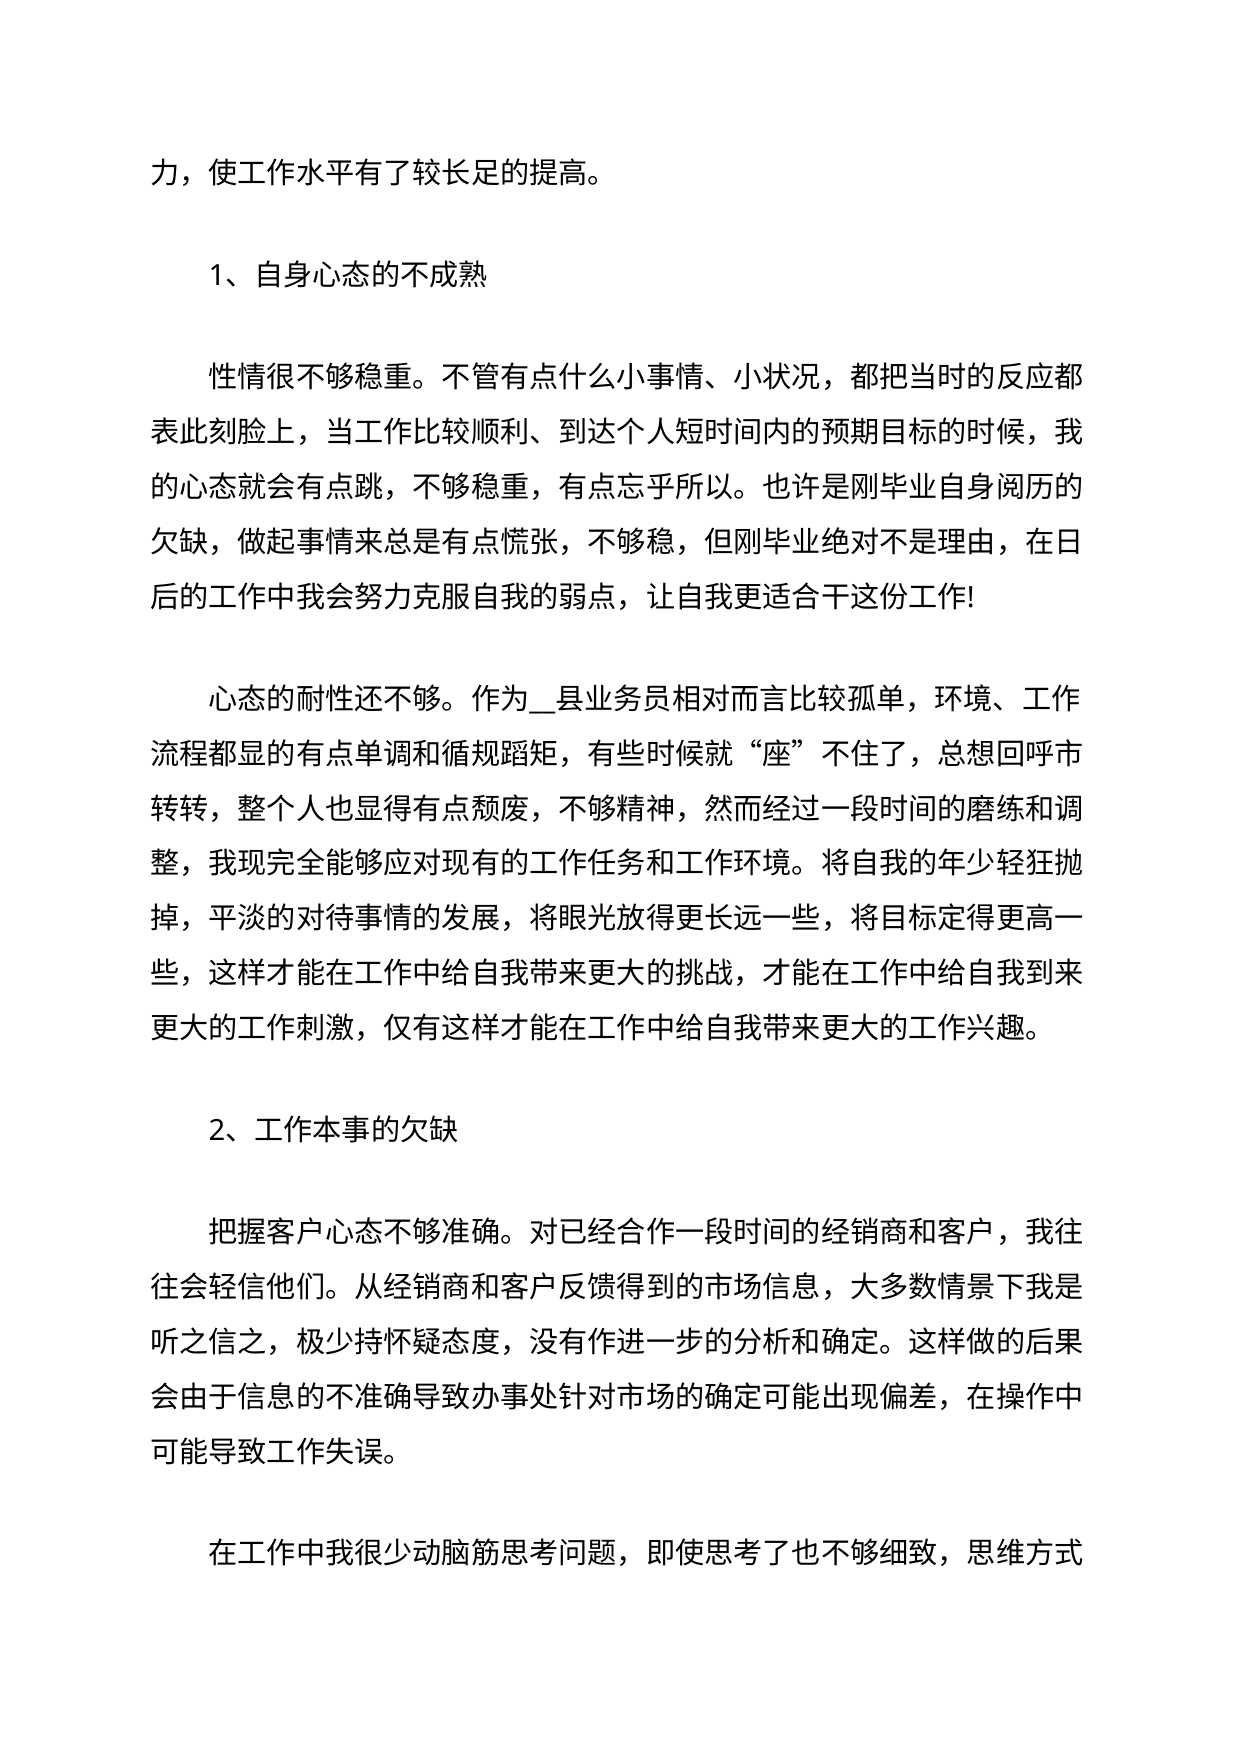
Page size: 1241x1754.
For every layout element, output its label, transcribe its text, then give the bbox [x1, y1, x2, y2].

text 性情很不够稳重。不管有点什么小事情、小状况，都把当时的反应都表此刻脸上，当工作比较顺利、到达个人短时间内的预期目标的时候，我的心态就会有点跳，不够稳重，有点忘乎所以。也许是刚毕业自身阅历的欠缺，做起事情来总是有点慌张，不够稳，但刚毕业绝对不是理由，在日后的工作中我会努力克服自我的弱点，让自我更适合干这份工作! [150, 354, 1090, 616]
text 把握客户心态不够准确。对已经合作一段时间的经销商和客户，我往往会轻信他们。从经销商和客户反馈得到的市场信息，大多数情景下我是听之信之，极少持怀疑态度，没有作进一步的分析和确定。这样做的后果会由于信息的不准确导致办事处针对市场的确定可能出现偏差，在操作中可能导致工作失误。 [150, 1208, 1090, 1470]
text 心态的耐性还不够。作为__县业务员相对而言比较孤单，环境、工作流程都显的有点单调和循规蹈矩，有些时候就“座”不住了，总想回呼市转转，整个人也显得有点颓废，不够精神，然而经过一段时间的磨练和调整，我现完全能够应对现有的工作任务和工作环境。将自我的年少轻狂抛掉，平淡的对待事情的发展，将眼光放得更长远一些，将目标定得更高一些，这样才能在工作中给自我带来更大的挑战，才能在工作中给自我到来更大的工作刺激，仅有这样才能在工作中给自我带来更大的工作兴趣。 [150, 675, 1090, 1047]
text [150, 1530, 1090, 1572]
text 2、工作本事的欠缺 [150, 1107, 1090, 1149]
text 1、自身心态的不成熟 [150, 252, 1090, 294]
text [150, 150, 1090, 192]
